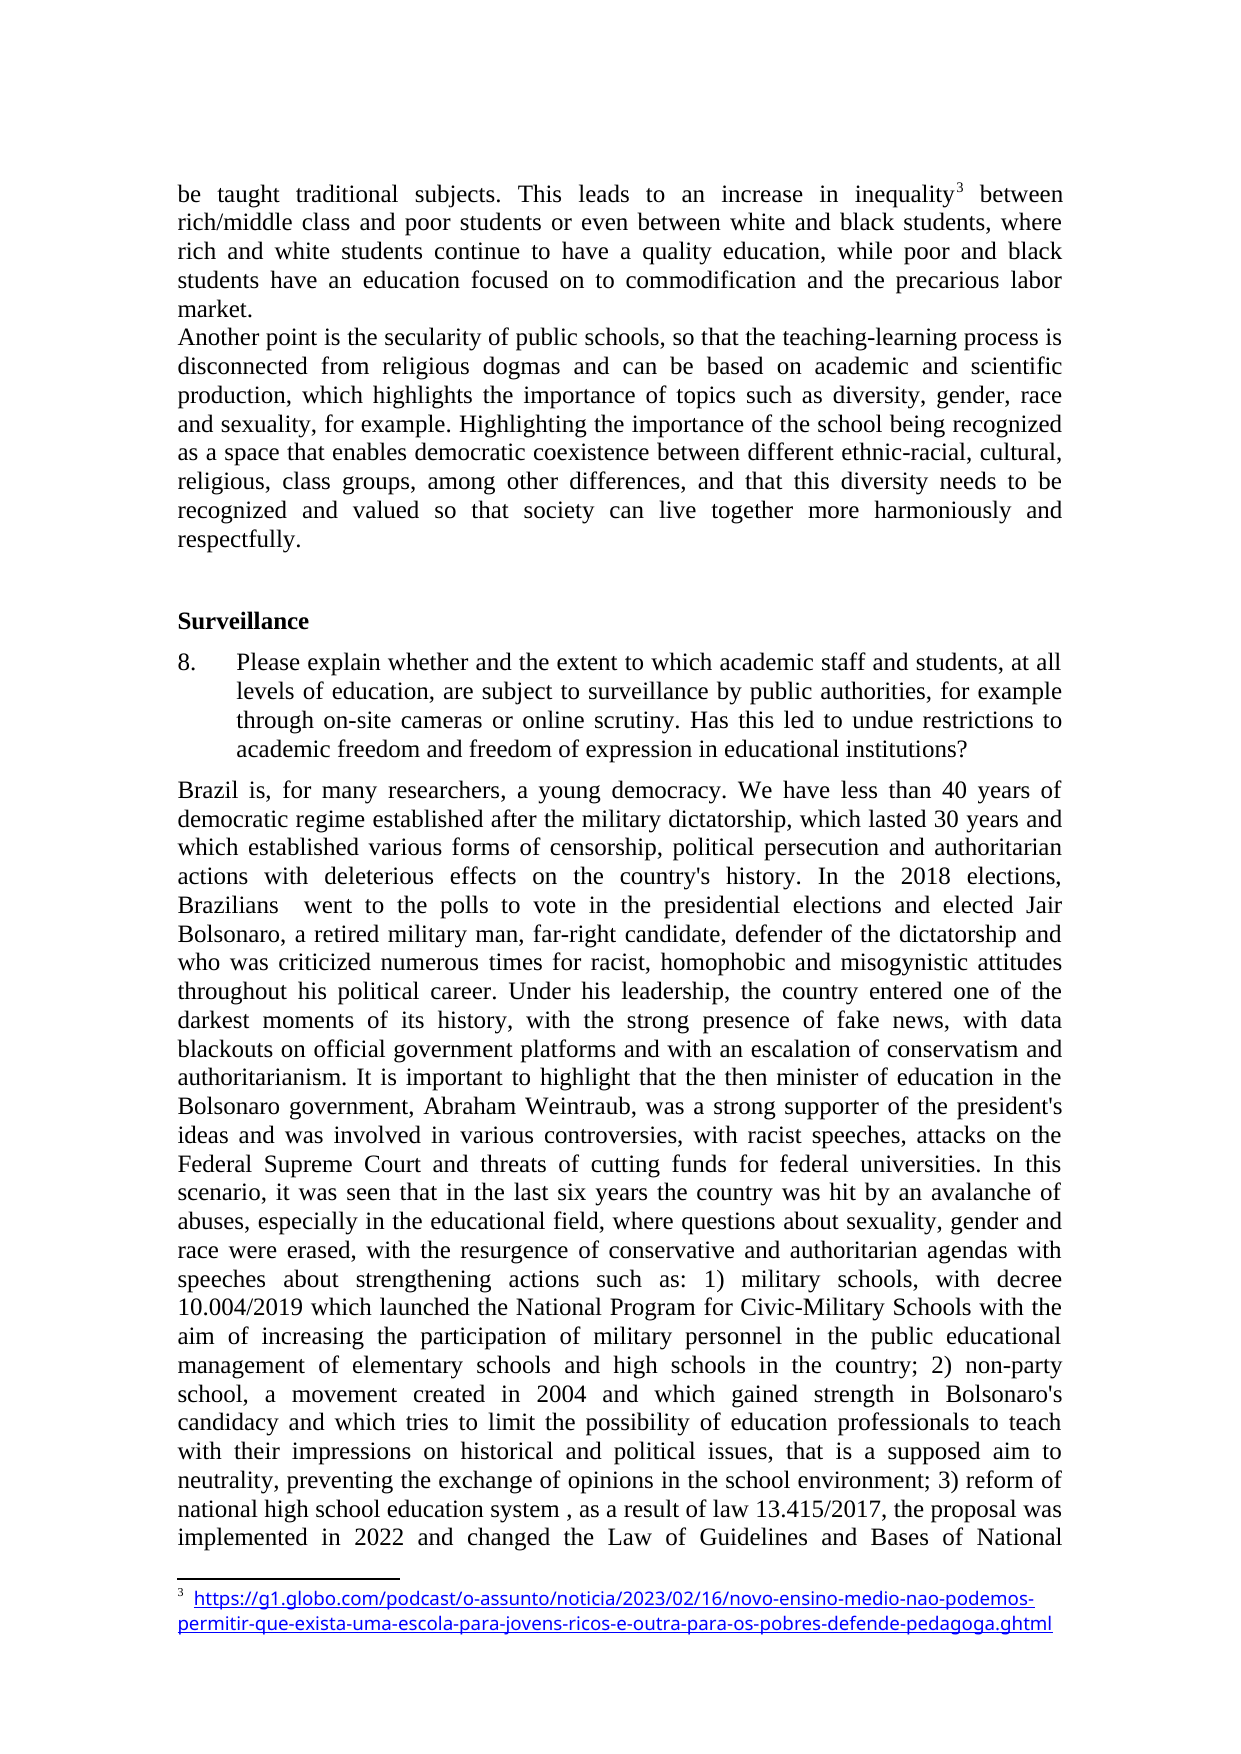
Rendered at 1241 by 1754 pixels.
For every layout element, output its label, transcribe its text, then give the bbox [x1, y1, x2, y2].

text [177, 179, 1063, 322]
text 8. Please explain whether and the extent to which academic staff and students, at all levels of education, are subject to surveillance by public authorities, for example through on-site cameras or online scrutiny. Has this led to undue restrictions to academic freedom and freedom of expression in educational institutions? [177, 647, 1063, 762]
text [177, 775, 1063, 1551]
text Surveillance [177, 606, 1063, 635]
text Another point is the secularity of public schools, so that the teaching-learning process is disconnected from religious dogmas and can be based on academic and scientific production, which highlights the importance of topics such as diversity, gender, race and sexuality, for example. Highlighting the importance of the school being recognized as a space that enables democratic coexistence between different ethnic-racial, cultural, religious, class groups, among other differences, and that this diversity needs to be recognized and valued so that society can live together more harmoniously and respectfully. [177, 322, 1063, 552]
